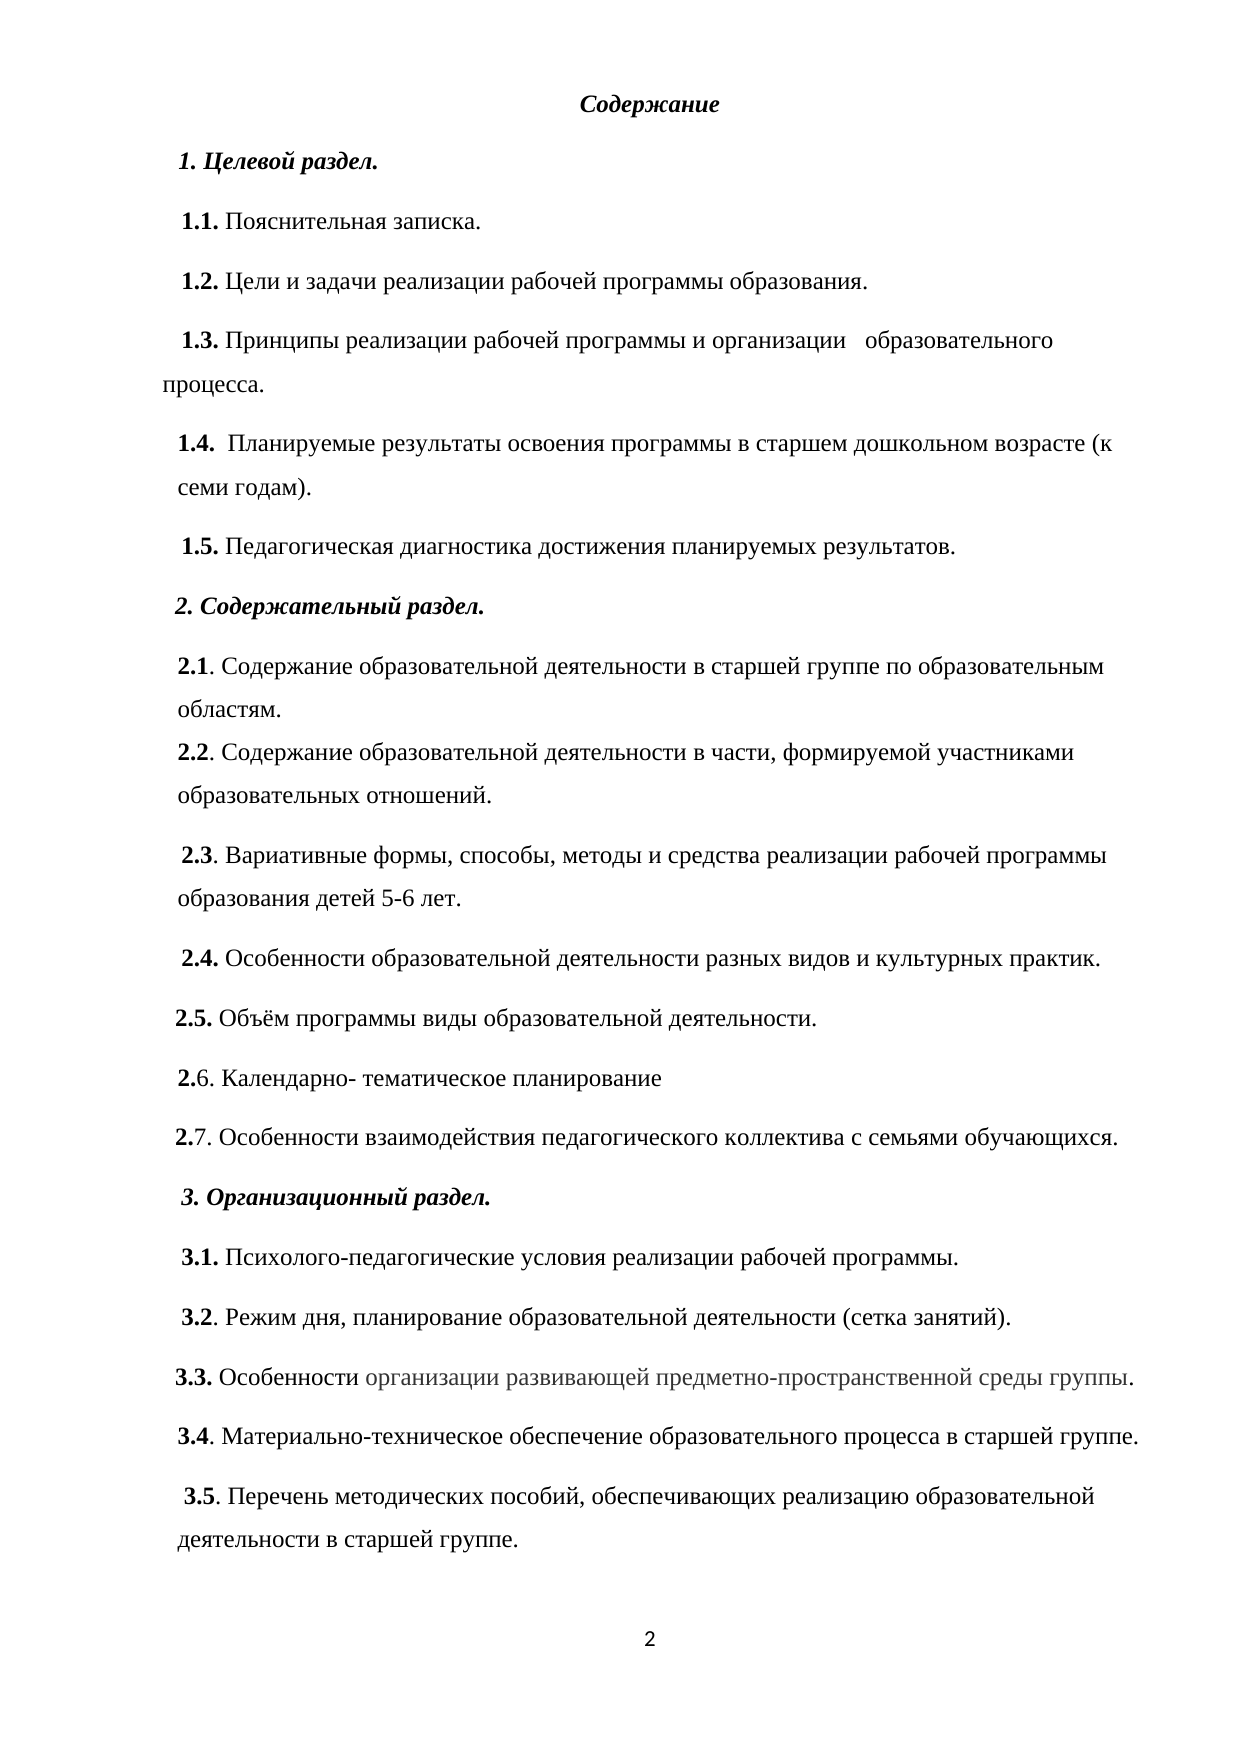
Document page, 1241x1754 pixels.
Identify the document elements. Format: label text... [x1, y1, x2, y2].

text 2.5. Объём программы виды образовательной деятельности. [162, 1003, 1152, 1032]
text 2. Содержательный раздел. [162, 591, 1152, 620]
text 3.1. Психолого-педагогические условия реализации рабочей программы. [162, 1242, 1152, 1271]
text 2.6. Календарно- тематическое планирование [177, 1063, 1152, 1091]
text Содержание [148, 89, 1152, 117]
text 2.1. Содержание образовательной деятельности в старшей группе по образовательным областям. 2.2. Содержание образовательной деятельности в части, формируемой участниками образовательных отношений. [177, 651, 1152, 809]
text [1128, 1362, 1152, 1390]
text 2.3. Вариативные формы, способы, методы и средства реализации рабочей программы образования детей 5-6 лет. [162, 840, 1152, 912]
text 1.2. Цели и задачи реализации рабочей программы образования. [162, 266, 1152, 294]
text 1.3. Принципы реализации рабочей программы и организации образовательного процесса. [162, 326, 1152, 397]
text 1. Целевой раздел. [162, 146, 1152, 175]
text 3. Организационный раздел. [162, 1182, 1152, 1211]
text 3.3. Особенности организации развивающей предметно-пространственной среды группы. [162, 1362, 365, 1390]
text 3.5. Перечень методических пособий, обеспечивающих реализацию образовательной деятельности в старшей группе. [177, 1481, 1152, 1553]
text 2.7. Особенности взаимодействия педагогического коллектива с семьями обучающихся. [162, 1122, 1152, 1151]
text 3.2. Режим дня, планирование образовательной деятельности (сетка занятий). [162, 1302, 1152, 1331]
text 1.4. Планируемые результаты освоения программы в старшем дошкольном возрасте (к семи годам). [177, 428, 1152, 500]
text 1.1. Пояснительная записка. [162, 206, 1152, 235]
text 3.4. Материально-техническое обеспечение образовательного процесса в старшей группе. [177, 1421, 1152, 1450]
text 1.5. Педагогическая диагностика достижения планируемых результатов. [162, 531, 1152, 560]
text 2.4. Особенности образовательной деятельности разных видов и культурных практик. [162, 943, 1152, 972]
